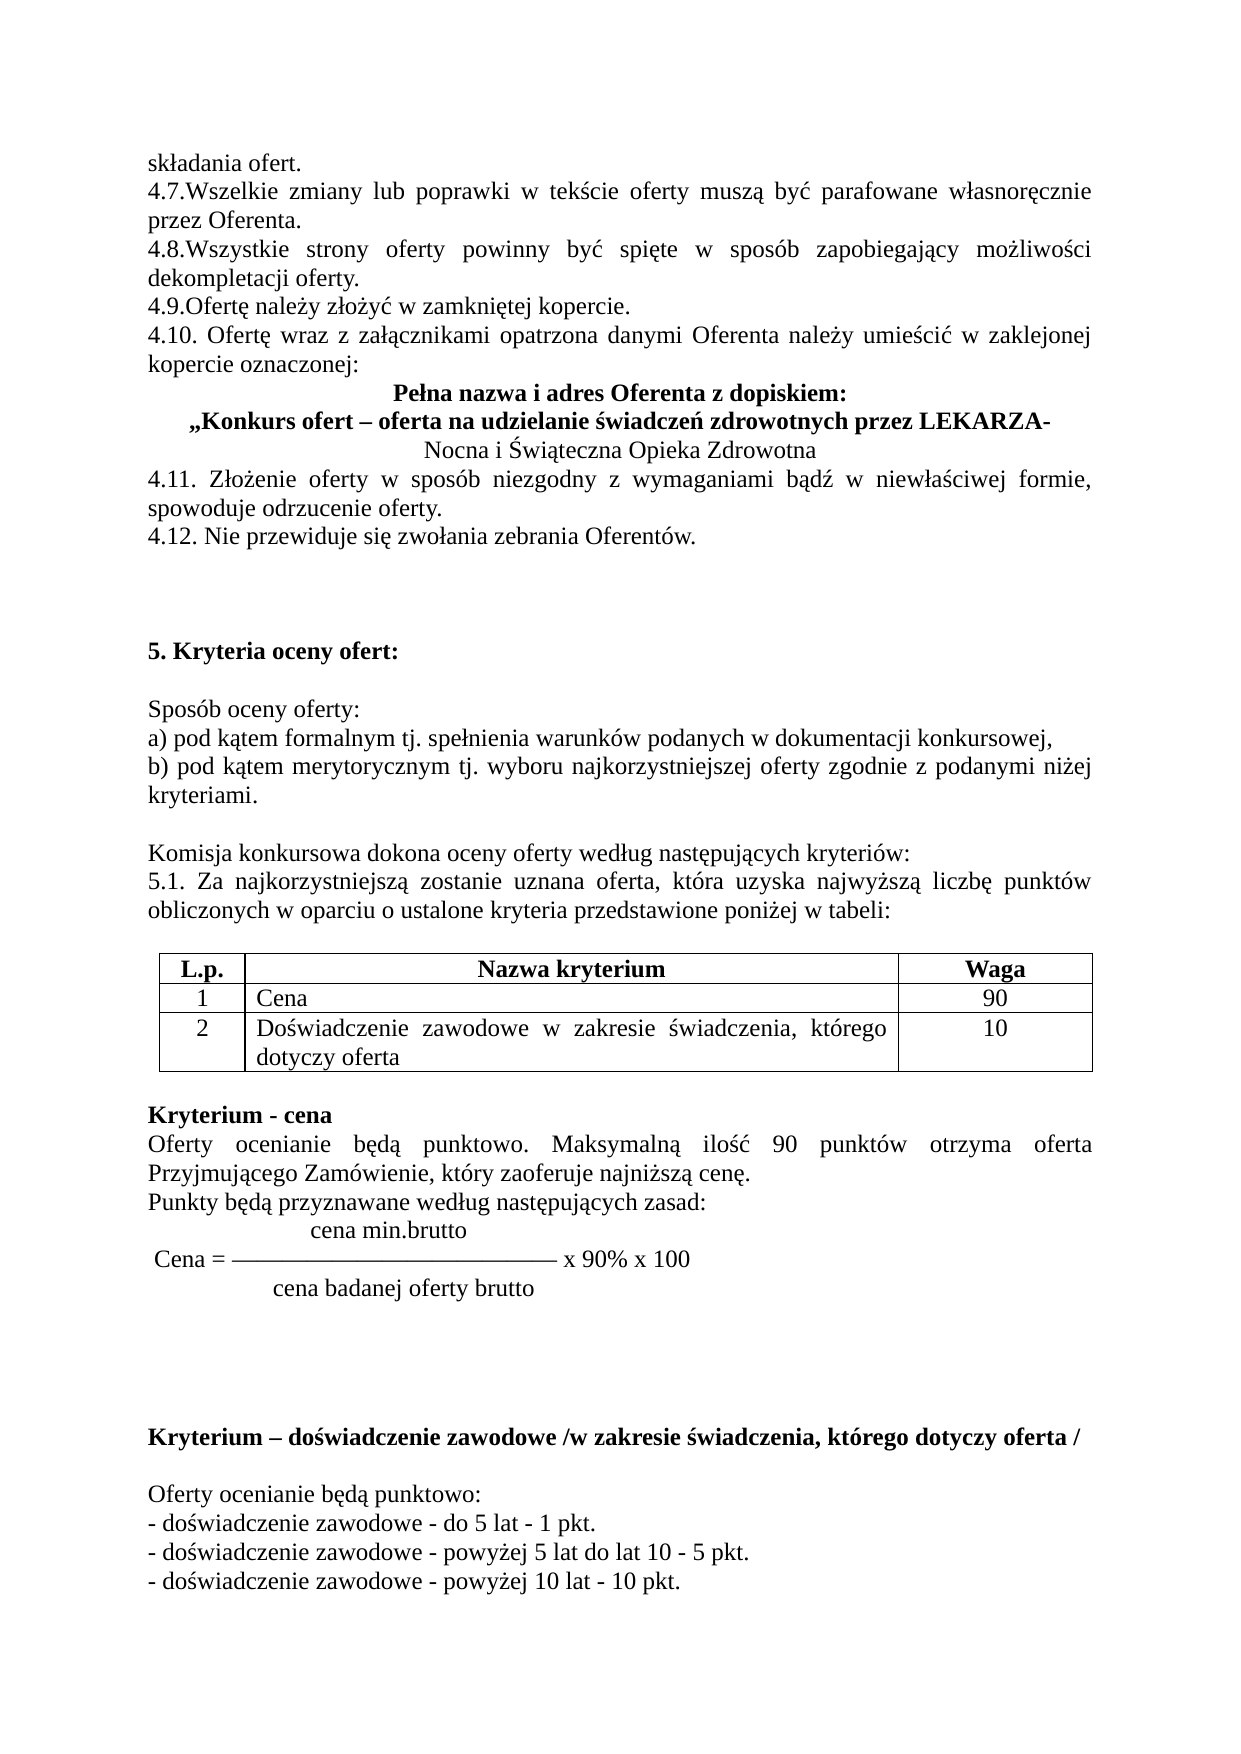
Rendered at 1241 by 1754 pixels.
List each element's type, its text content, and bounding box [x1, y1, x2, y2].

text 4.11. Złożenie oferty w sposób niezgodny z wymaganiami bądź w niewłaściwej formie, spowoduje odrzucenie oferty. [148, 464, 1093, 521]
text 4.10. Ofertę wraz z załącznikami opatrzona danymi Oferenta należy umieścić w zaklejonej kopercie oznaczonej: [148, 320, 1093, 378]
text - doświadczenie zawodowe - powyżej 10 lat - 10 pkt. [148, 1566, 1093, 1594]
text Kryterium – doświadczenie zawodowe /w zakresie świadczenia, którego dotyczy oferta / [148, 1422, 1093, 1451]
text - doświadczenie zawodowe - do 5 lat - 1 pkt. [148, 1508, 1093, 1537]
table_header Nazwa kryterium [246, 954, 898, 982]
text Nocna i Świąteczna Opieka Zdrowotna [148, 435, 1093, 464]
text 4.8.Wszystkie strony oferty powinny być spięte w sposób zapobiegający możliwości dekompletacji oferty. [148, 234, 1093, 291]
text b) pod kątem merytorycznym tj. wyboru najkorzystniejszej oferty zgodnie z podanymi niżej kryteriami. [148, 751, 1093, 809]
table_header L.p. [160, 954, 244, 982]
text Punkty będą przyznawane według następujących zasad: [148, 1187, 1093, 1216]
text „Konkurs ofert – oferta na udzielanie świadczeń zdrowotnych przez LEKARZA- [148, 406, 1093, 435]
text 4.9.Ofertę należy złożyć w zamkniętej kopercie. [148, 291, 1093, 320]
text 4.7.Wszelkie zmiany lub poprawki w tekście oferty muszą być parafowane własnoręcznie przez Oferenta. [148, 176, 1093, 234]
text 5. Kryteria oceny ofert: [148, 636, 1093, 665]
text a) pod kątem formalnym tj. spełnienia warunków podanych w dokumentacji konkursowej, [148, 723, 1093, 751]
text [148, 148, 1093, 176]
text 4.12. Nie przewiduje się zwołania zebrania Oferentów. [148, 521, 1093, 550]
text 5.1. Za najkorzystniejszą zostanie uznana oferta, która uzyska najwyższą liczbę punktów obliczonych w oparciu o ustalone kryteria przedstawione poniżej w tabeli: [148, 866, 1093, 924]
text Cena = ————————————— x 90% x 100 [148, 1244, 1093, 1273]
table_cell Cena [246, 984, 898, 1012]
text Kryterium - cena [148, 1101, 1093, 1129]
text cena min.brutto [148, 1216, 1093, 1244]
text Komisja konkursowa dokona oceny oferty według następujących kryteriów: [148, 838, 1093, 866]
table_cell Doświadczenie zawodowe w zakresie świadczenia, którego dotyczy oferta [246, 1013, 898, 1071]
table_header Waga [899, 954, 1092, 982]
text Pełna nazwa i adres Oferenta z dopiskiem: [148, 378, 1093, 406]
text Sposób oceny oferty: [148, 694, 1093, 723]
table_cell 1 [160, 984, 244, 1012]
table_cell 2 [160, 1013, 244, 1071]
text - doświadczenie zawodowe - powyżej 5 lat do lat 10 - 5 pkt. [148, 1537, 1093, 1566]
table_cell 10 [899, 1013, 1092, 1071]
text cena badanej oferty brutto [148, 1273, 1093, 1302]
text Oferty ocenianie będą punktowo: [148, 1479, 1093, 1508]
text Oferty ocenianie będą punktowo. Maksymalną ilość 90 punktów otrzyma oferta Przyjmującego Zamówienie, który zaoferuje najniższą cenę. [148, 1129, 1093, 1187]
table_cell 90 [899, 984, 1092, 1012]
